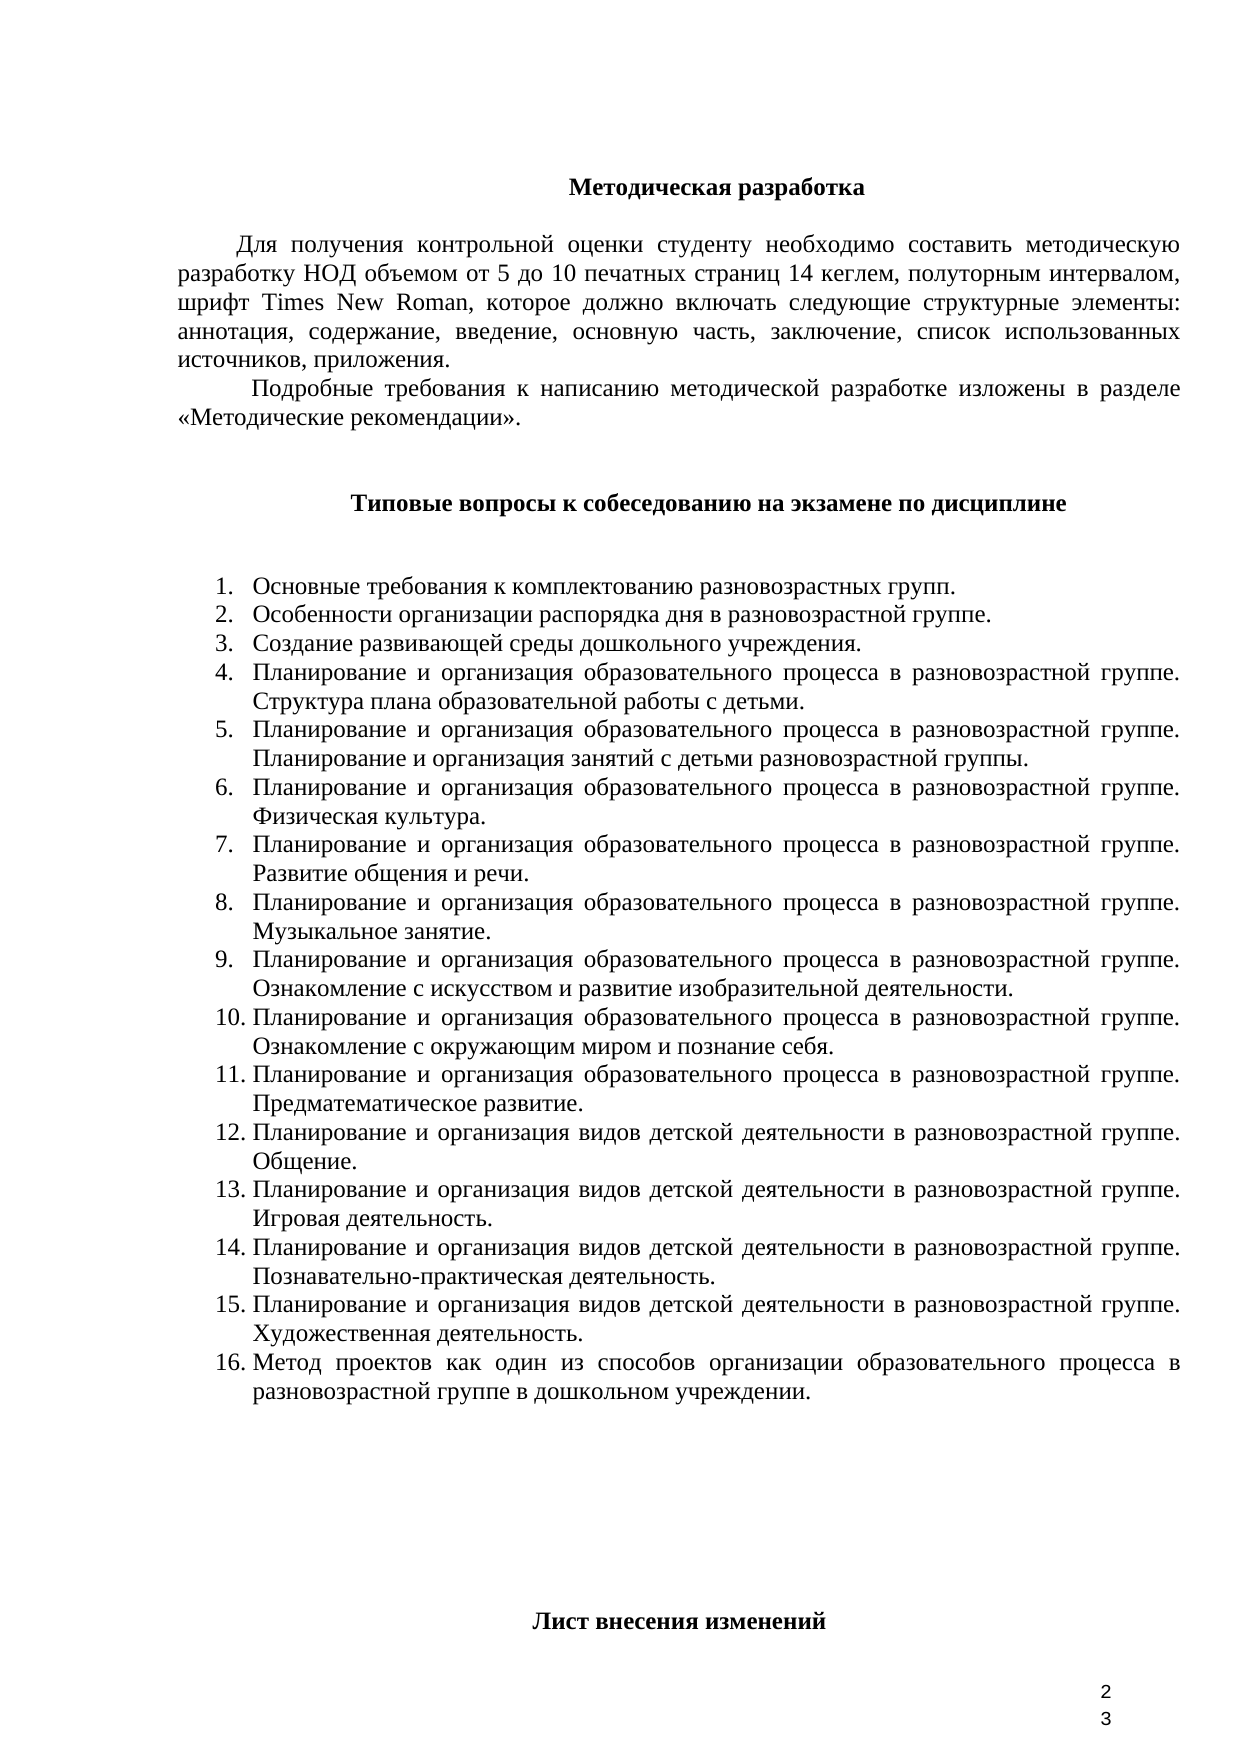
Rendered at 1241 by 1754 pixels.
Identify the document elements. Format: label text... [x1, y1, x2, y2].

list Планирование и организация образовательного процесса в разновозрастной группе. Ознакомление с искусством и развитие изобразительной деятельности. [215, 944, 1181, 1002]
list Создание развивающей среды дошкольного учреждения. [215, 628, 1181, 657]
text Подробные требования к написанию методической разработке изложены в разделе «Методические рекомендации». [177, 373, 1181, 431]
list Планирование и организация образовательного процесса в разновозрастной группе. Музыкальное занятие. [215, 887, 1181, 944]
list Методическая разработка [252, 172, 1181, 201]
text Лист внесения изменений [177, 1606, 1181, 1634]
list Планирование и организация видов детской деятельности в разновозрастной группе. Познавательно-практическая деятельность. [215, 1232, 1181, 1289]
list Основные требования к комплектованию разновозрастных групп. [215, 571, 1181, 599]
list Планирование и организация видов детской деятельности в разновозрастной группе. Художественная деятельность. [215, 1289, 1181, 1347]
list Планирование и организация образовательного процесса в разновозрастной группе. Структура плана образовательной работы с детьми. [215, 657, 1181, 714]
list Особенности организации распорядка дня в разновозрастной группе. [215, 599, 1181, 628]
list Планирование и организация образовательного процесса в разновозрастной группе. Планирование и организация занятий с детьми разновозрастной группы. [215, 714, 1181, 772]
text Для получения контрольной оценки студенту необходимо составить методическую разработку НОД объемом от 5 до 10 печатных страниц 14 кеглем, полуторным интервалом, шрифт Times New Roman, которое должно включать следующие структурные элементы: аннотация, содержание, введение, основную часть, заключение, список использованных источников, приложения. [177, 229, 1181, 373]
list Метод проектов как один из способов организации образовательного процесса в разновозрастной группе в дошкольном учреждении. [215, 1347, 1181, 1404]
text Типовые вопросы к собеседованию на экзамене по дисциплине [177, 488, 1181, 517]
list Планирование и организация образовательного процесса в разновозрастной группе. Ознакомление с окружающим миром и познание себя. [215, 1002, 1181, 1059]
list Планирование и организация видов детской деятельности в разновозрастной группе. Игровая деятельность. [215, 1174, 1181, 1232]
list Планирование и организация видов детской деятельности в разновозрастной группе. Общение. [215, 1117, 1181, 1174]
list Планирование и организация образовательного процесса в разновозрастной группе. Предматематическое развитие. [215, 1059, 1181, 1117]
list Планирование и организация образовательного процесса в разновозрастной группе. Развитие общения и речи. [215, 829, 1181, 887]
list Планирование и организация образовательного процесса в разновозрастной группе. Физическая культура. [215, 772, 1181, 829]
